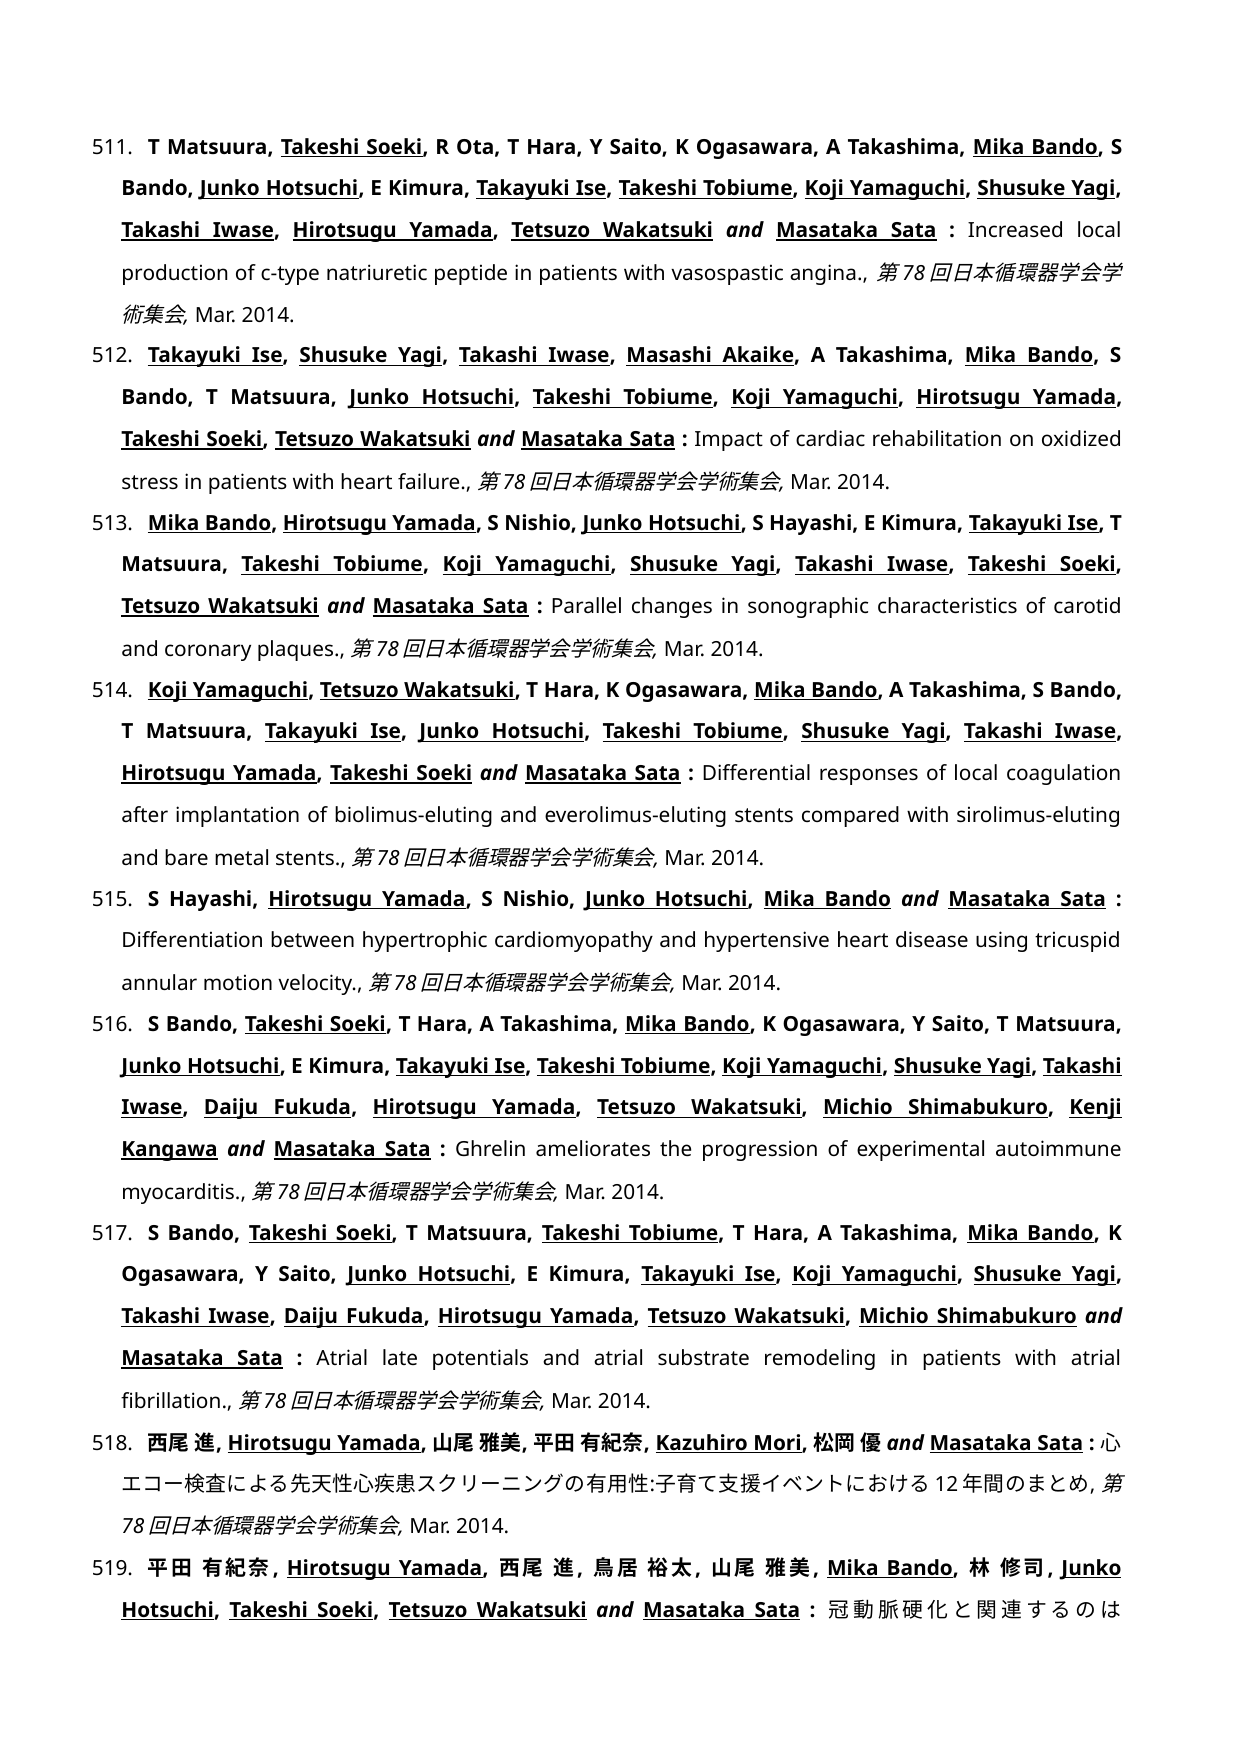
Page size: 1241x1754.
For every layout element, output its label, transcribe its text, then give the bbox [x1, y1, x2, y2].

list S Bando, Takeshi Soeki, T Matsuura, Takeshi Tobiume, T Hara, A Takashima, Mika Bando, K Ogasawara, Y Saito, Junko Hotsuchi, E Kimura, Takayuki Ise, Koji Yamaguchi, Shusuke Yagi, Takashi Iwase, Daiju Fukuda, Hirotsugu Yamada, Tetsuzo Wakatsuki, Michio Shimabukuro and Masataka Sata : Atrial late potentials and atrial substrate remodeling in patients with atrial fibrillation., 第78回日本循環器学会学術集会, Mar. 2014. [92, 1211, 1122, 1420]
list Mika Bando, Hirotsugu Yamada, S Nishio, Junko Hotsuchi, S Hayashi, E Kimura, Takayuki Ise, T Matsuura, Takeshi Tobiume, Koji Yamaguchi, Shusuke Yagi, Takashi Iwase, Takeshi Soeki, Tetsuzo Wakatsuki and Masataka Sata : Parallel changes in sonographic characteristics of carotid and coronary plaques., 第78回日本循環器学会学術集会, Mar. 2014. [92, 501, 1122, 668]
list 西尾 進, Hirotsugu Yamada, 山尾 雅美, 平田 有紀奈, Kazuhiro Mori, 松岡 優 and Masataka Sata : 心エコー検査による先天性心疾患スクリーニングの有用性:子育て支援イベントにおける12年間のまとめ, 第78回日本循環器学会学術集会, Mar. 2014. [92, 1420, 1122, 1545]
list T Matsuura, Takeshi Soeki, R Ota, T Hara, Y Saito, K Ogasawara, A Takashima, Mika Bando, S Bando, Junko Hotsuchi, E Kimura, Takayuki Ise, Takeshi Tobiume, Koji Yamaguchi, Shusuke Yagi, Takashi Iwase, Hirotsugu Yamada, Tetsuzo Wakatsuki and Masataka Sata : Increased local production of c-type natriuretic peptide in patients with vasospastic angina., 第78回日本循環器学会学術集会, Mar. 2014. [92, 125, 1122, 334]
list Takayuki Ise, Shusuke Yagi, Takashi Iwase, Masashi Akaike, A Takashima, Mika Bando, S Bando, T Matsuura, Junko Hotsuchi, Takeshi Tobiume, Koji Yamaguchi, Hirotsugu Yamada, Takeshi Soeki, Tetsuzo Wakatsuki and Masataka Sata : Impact of cardiac rehabilitation on oxidized stress in patients with heart failure., 第78回日本循環器学会学術集会, Mar. 2014. [92, 334, 1122, 501]
list Koji Yamaguchi, Tetsuzo Wakatsuki, T Hara, K Ogasawara, Mika Bando, A Takashima, S Bando, T Matsuura, Takayuki Ise, Junko Hotsuchi, Takeshi Tobiume, Shusuke Yagi, Takashi Iwase, Hirotsugu Yamada, Takeshi Soeki and Masataka Sata : Differential responses of local coagulation after implantation of biolimus-eluting and everolimus-eluting stents compared with sirolimus-eluting and bare metal stents., 第78回日本循環器学会学術集会, Mar. 2014. [92, 668, 1122, 877]
list S Hayashi, Hirotsugu Yamada, S Nishio, Junko Hotsuchi, Mika Bando and Masataka Sata : Differentiation between hypertrophic cardiomyopathy and hypertensive heart disease using tricuspid annular motion velocity., 第78回日本循環器学会学術集会, Mar. 2014. [92, 877, 1122, 1002]
list S Bando, Takeshi Soeki, T Hara, A Takashima, Mika Bando, K Ogasawara, Y Saito, T Matsuura, Junko Hotsuchi, E Kimura, Takayuki Ise, Takeshi Tobiume, Koji Yamaguchi, Shusuke Yagi, Takashi Iwase, Daiju Fukuda, Hirotsugu Yamada, Tetsuzo Wakatsuki, Michio Shimabukuro, Kenji Kangawa and Masataka Sata : Ghrelin ameliorates the progression of experimental autoimmune myocarditis., 第78回日本循環器学会学術集会, Mar. 2014. [92, 1002, 1122, 1211]
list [92, 1545, 1122, 1629]
